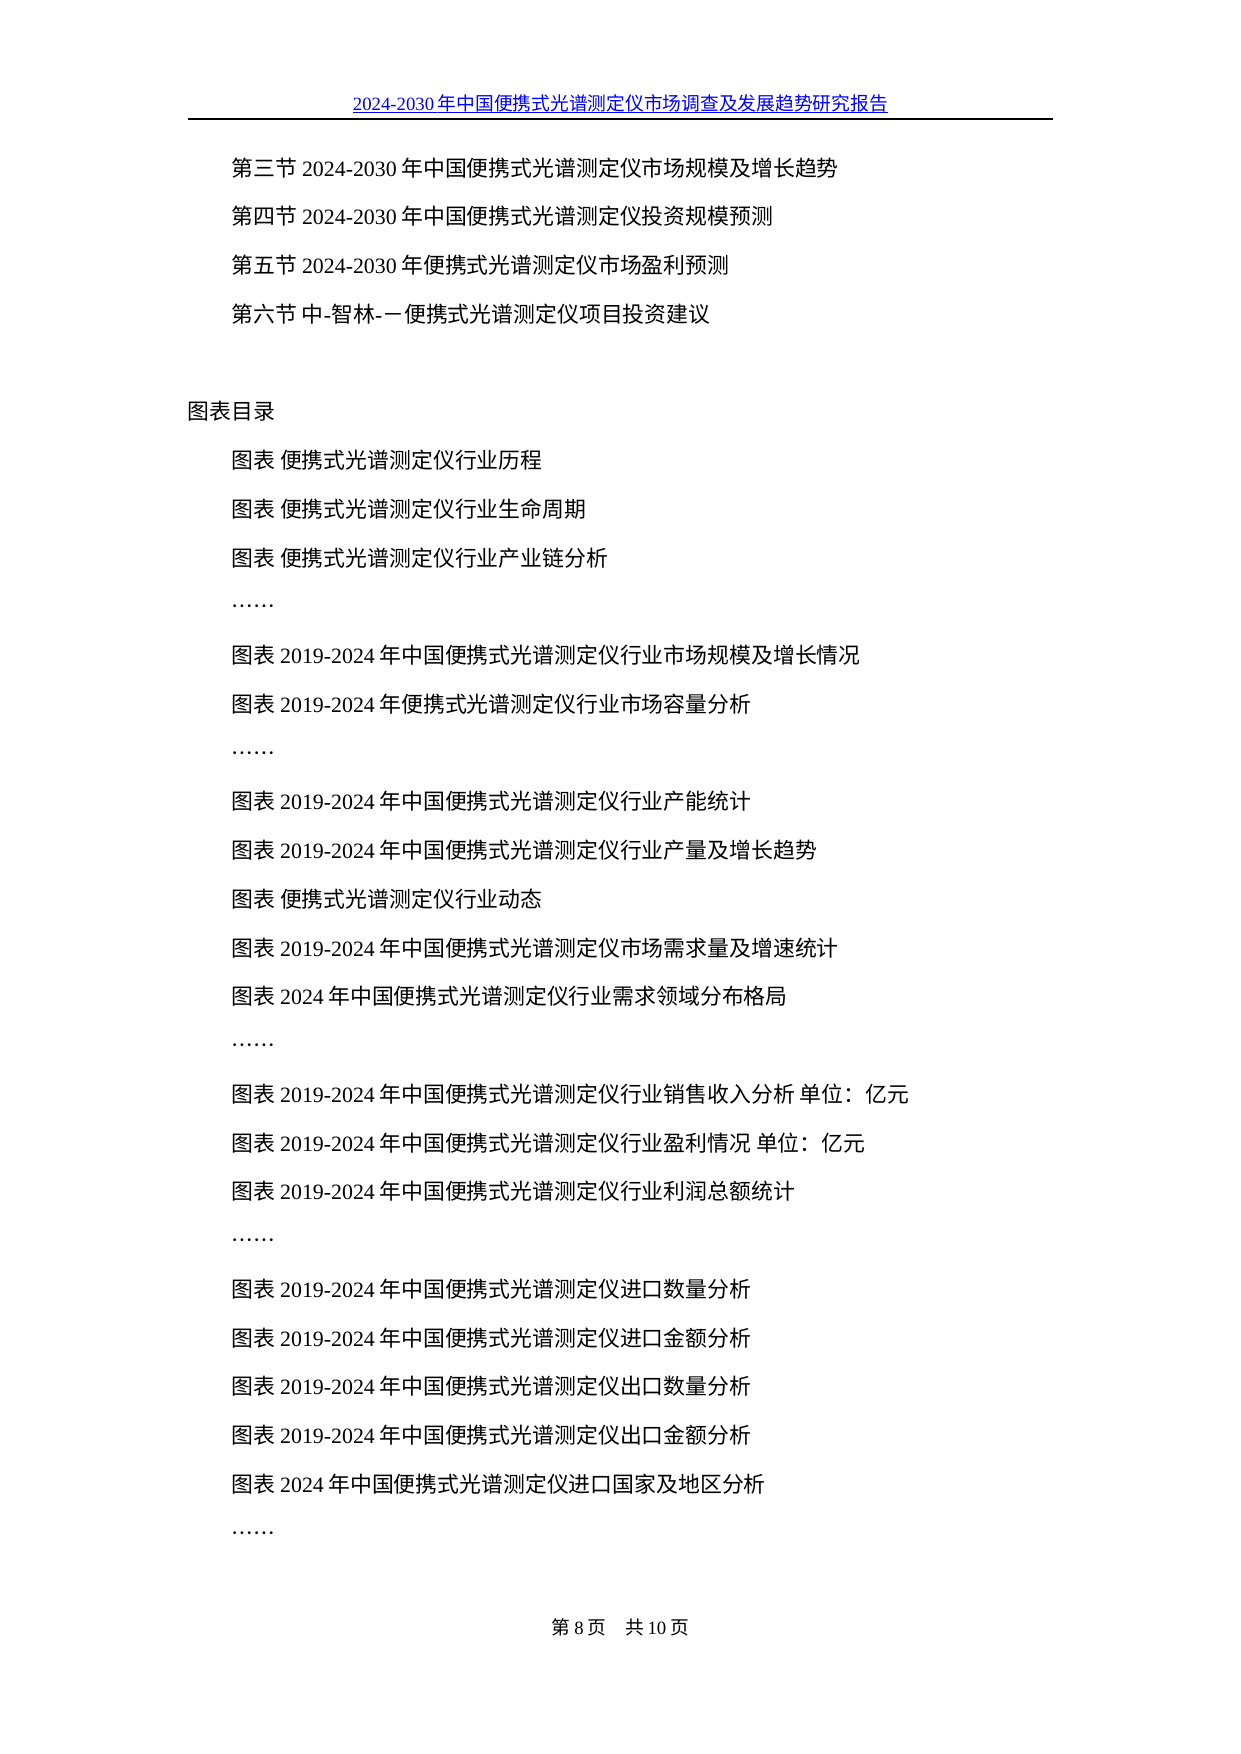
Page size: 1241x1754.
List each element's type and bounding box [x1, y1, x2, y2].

text [187, 150, 1053, 1548]
